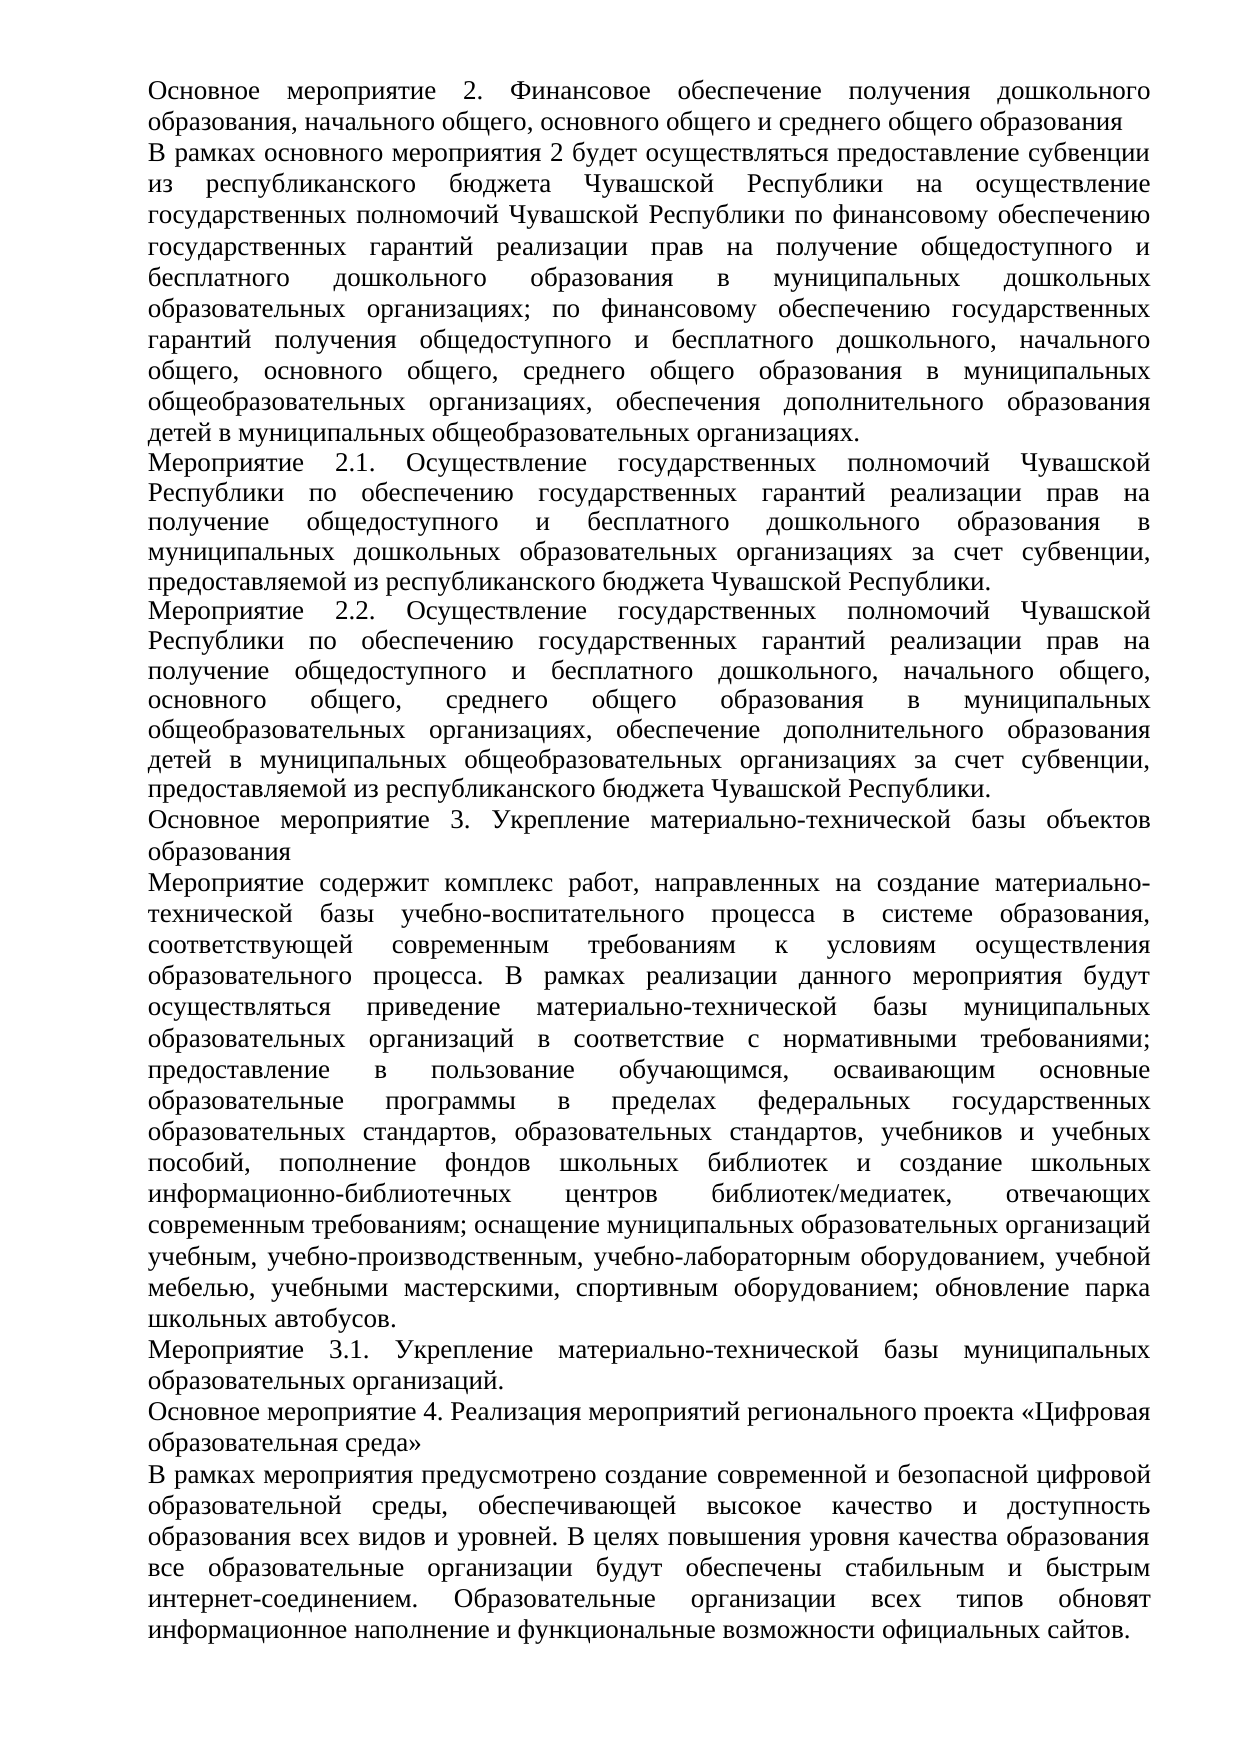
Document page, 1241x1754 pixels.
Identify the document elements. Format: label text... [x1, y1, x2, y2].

text Мероприятие содержит комплекс работ, направленных на создание материально-технической базы учебно-воспитательного процесса в системе образования, соответствующей современным требованиям к условиям осуществления образовательного процесса. В рамках реализации данного мероприятия будут осуществляться приведение материально-технической базы муниципальных образовательных организаций в соответствие с нормативными требованиями; предоставление в пользование обучающимся, осваивающим основные образовательные программы в пределах федеральных государственных образовательных стандартов, образовательных стандартов, учебников и учебных пособий, пополнение фондов школьных библиотек и создание школьных информационно-библиотечных центров библиотек/медиатек, отвечающих современным требованиям; оснащение муниципальных образовательных организаций учебным, учебно-производственным, учебно-лабораторным оборудованием, учебной мебелью, учебными мастерскими, спортивным оборудованием; обновление парка школьных автобусов. [148, 866, 1152, 1333]
text Основное мероприятие 2. Финансовое обеспечение получения дошкольного образования, начального общего, основного общего и среднего общего образования [148, 74, 1152, 136]
text Основное мероприятие 4. Реализация мероприятий регионального проекта «Цифровая образовательная среда» [148, 1395, 1152, 1458]
text Мероприятие 2.1. Осуществление государственных полномочий Чувашской Республики по обеспечению государственных гарантий реализации прав на получение общедоступного и бесплатного дошкольного образования в муниципальных дошкольных образовательных организациях за счет субвенции, предоставляемой из республиканского бюджета Чувашской Республики. [148, 448, 1152, 596]
text Мероприятие 3.1. Укрепление материально-технической базы муниципальных образовательных организаций. [148, 1333, 1152, 1395]
text В рамках основного мероприятия 2 будет осуществляться предоставление субвенции из республиканского бюджета Чувашской Республики на осуществление государственных полномочий Чувашской Республики по финансовому обеспечению государственных гарантий реализации прав на получение общедоступного и бесплатного дошкольного образования в муниципальных дошкольных образовательных организациях; по финансовому обеспечению государственных гарантий получения общедоступного и бесплатного дошкольного, начального общего, основного общего, среднего общего образования в муниципальных общеобразовательных организациях, обеспечения дополнительного образования детей в муниципальных общеобразовательных организациях. [148, 136, 1152, 448]
text Мероприятие 2.2. Осуществление государственных полномочий Чувашской Республики по обеспечению государственных гарантий реализации прав на получение общедоступного и бесплатного дошкольного, начального общего, основного общего, среднего общего образования в муниципальных общеобразовательных организациях, обеспечение дополнительного образования детей в муниципальных общеобразовательных организациях за счет субвенции, предоставляемой из республиканского бюджета Чувашской Республики. [148, 596, 1152, 804]
text В рамках мероприятия предусмотрено создание современной и безопасной цифровой образовательной среды, обеспечивающей высокое качество и доступность образования всех видов и уровней. В целях повышения уровня качества образования все образовательные организации будут обеспечены стабильным и быстрым интернет-соединением. Образовательные организации всех типов обновят информационное наполнение и функциональные возможности официальных сайтов. [148, 1458, 1152, 1644]
text Основное мероприятие 3. Укрепление материально-технической базы объектов образования [148, 804, 1152, 866]
